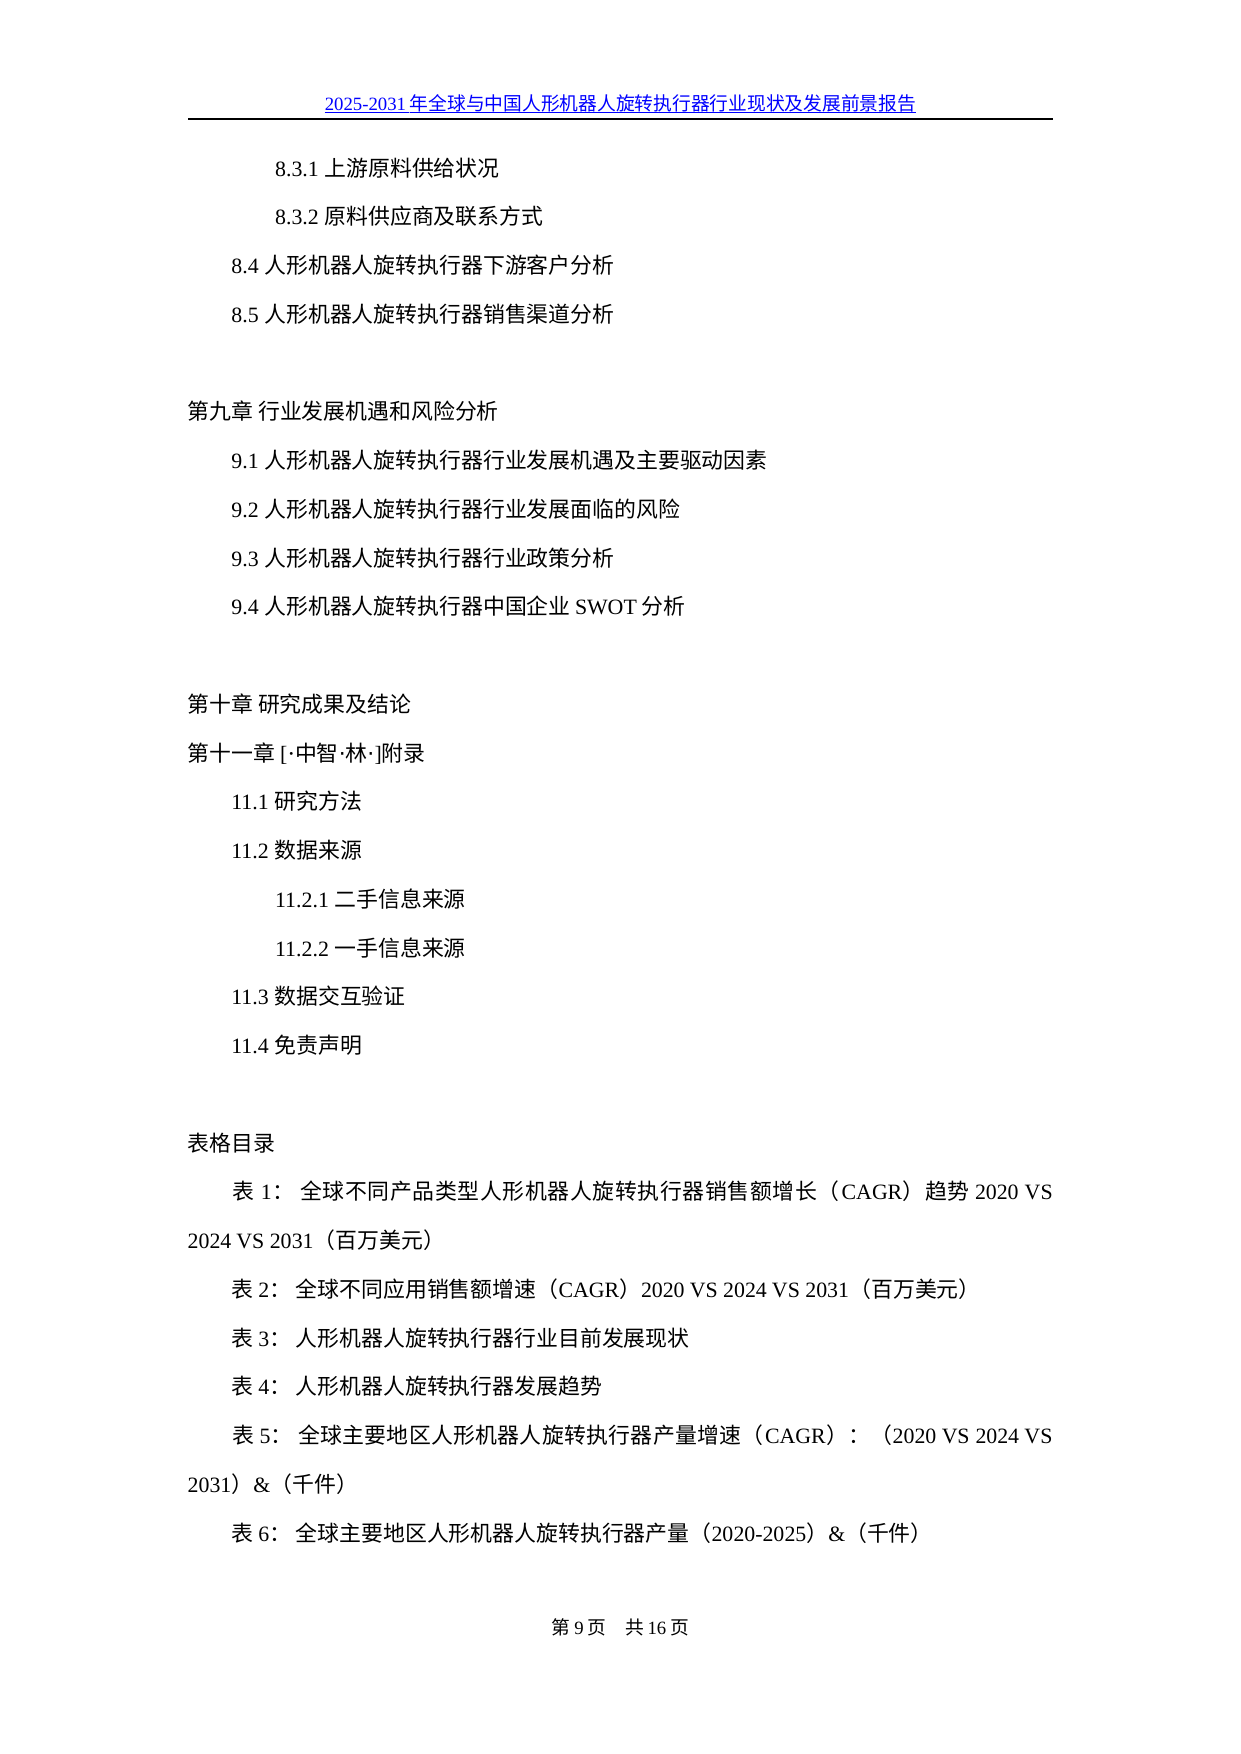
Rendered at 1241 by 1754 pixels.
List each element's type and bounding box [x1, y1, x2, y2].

text [187, 150, 1053, 1548]
